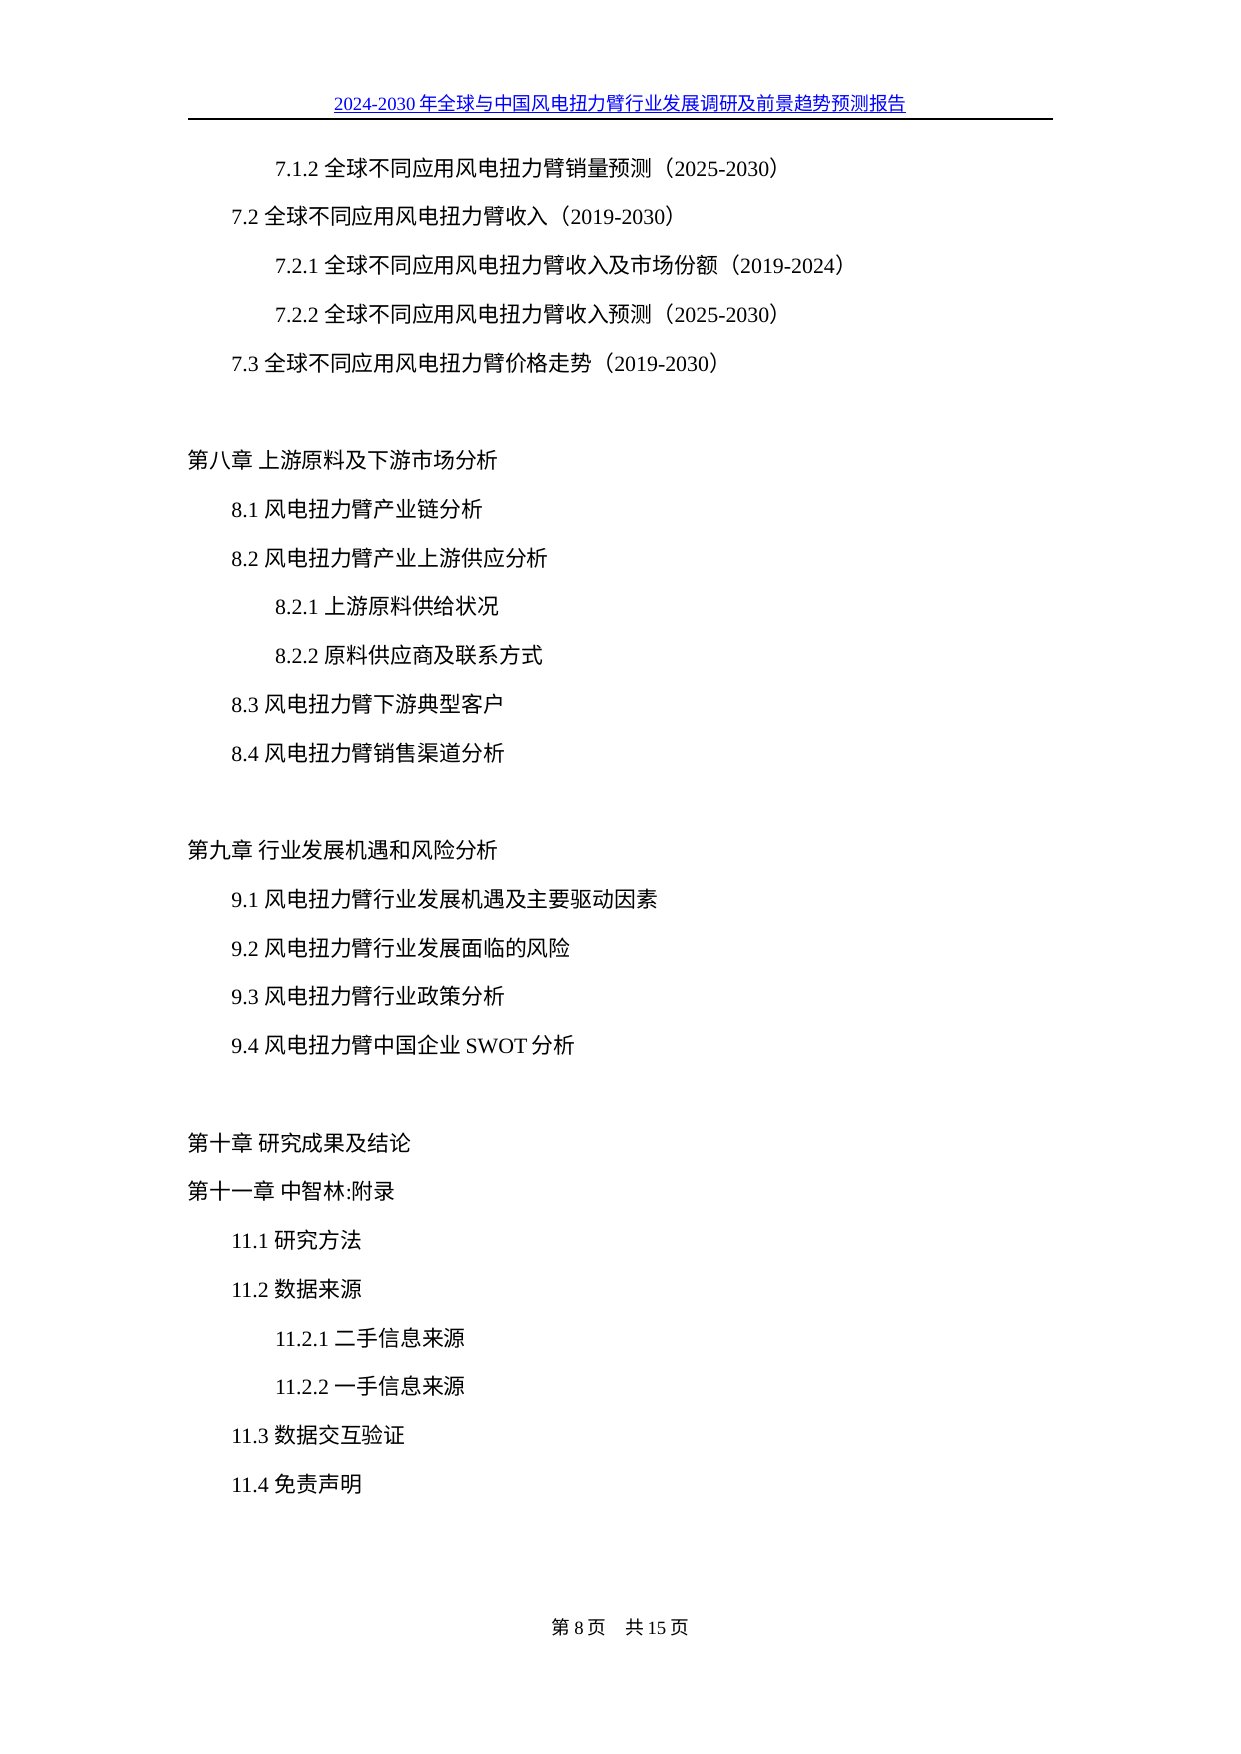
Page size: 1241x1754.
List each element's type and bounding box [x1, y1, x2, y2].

text [187, 150, 1053, 1499]
